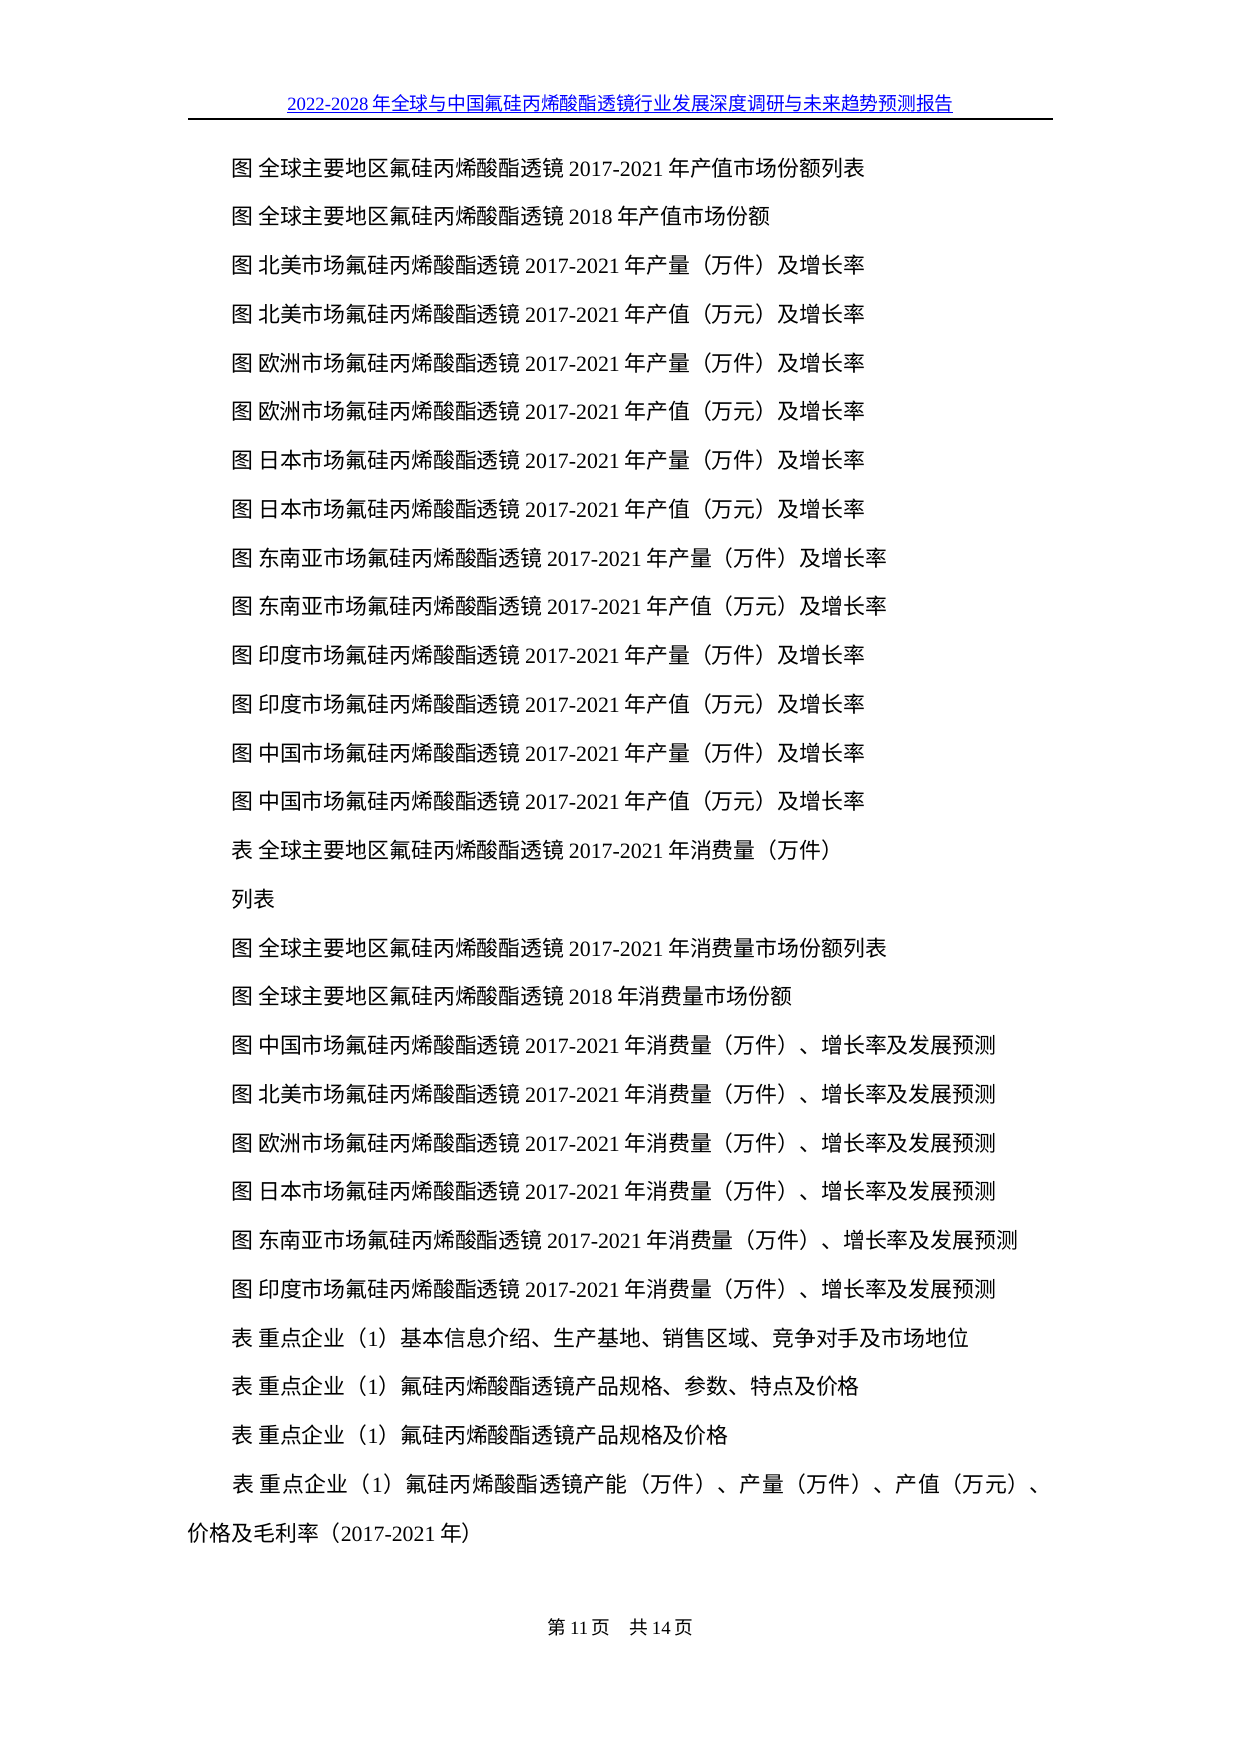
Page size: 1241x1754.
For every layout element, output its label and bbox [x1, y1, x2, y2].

text [187, 150, 1053, 1548]
